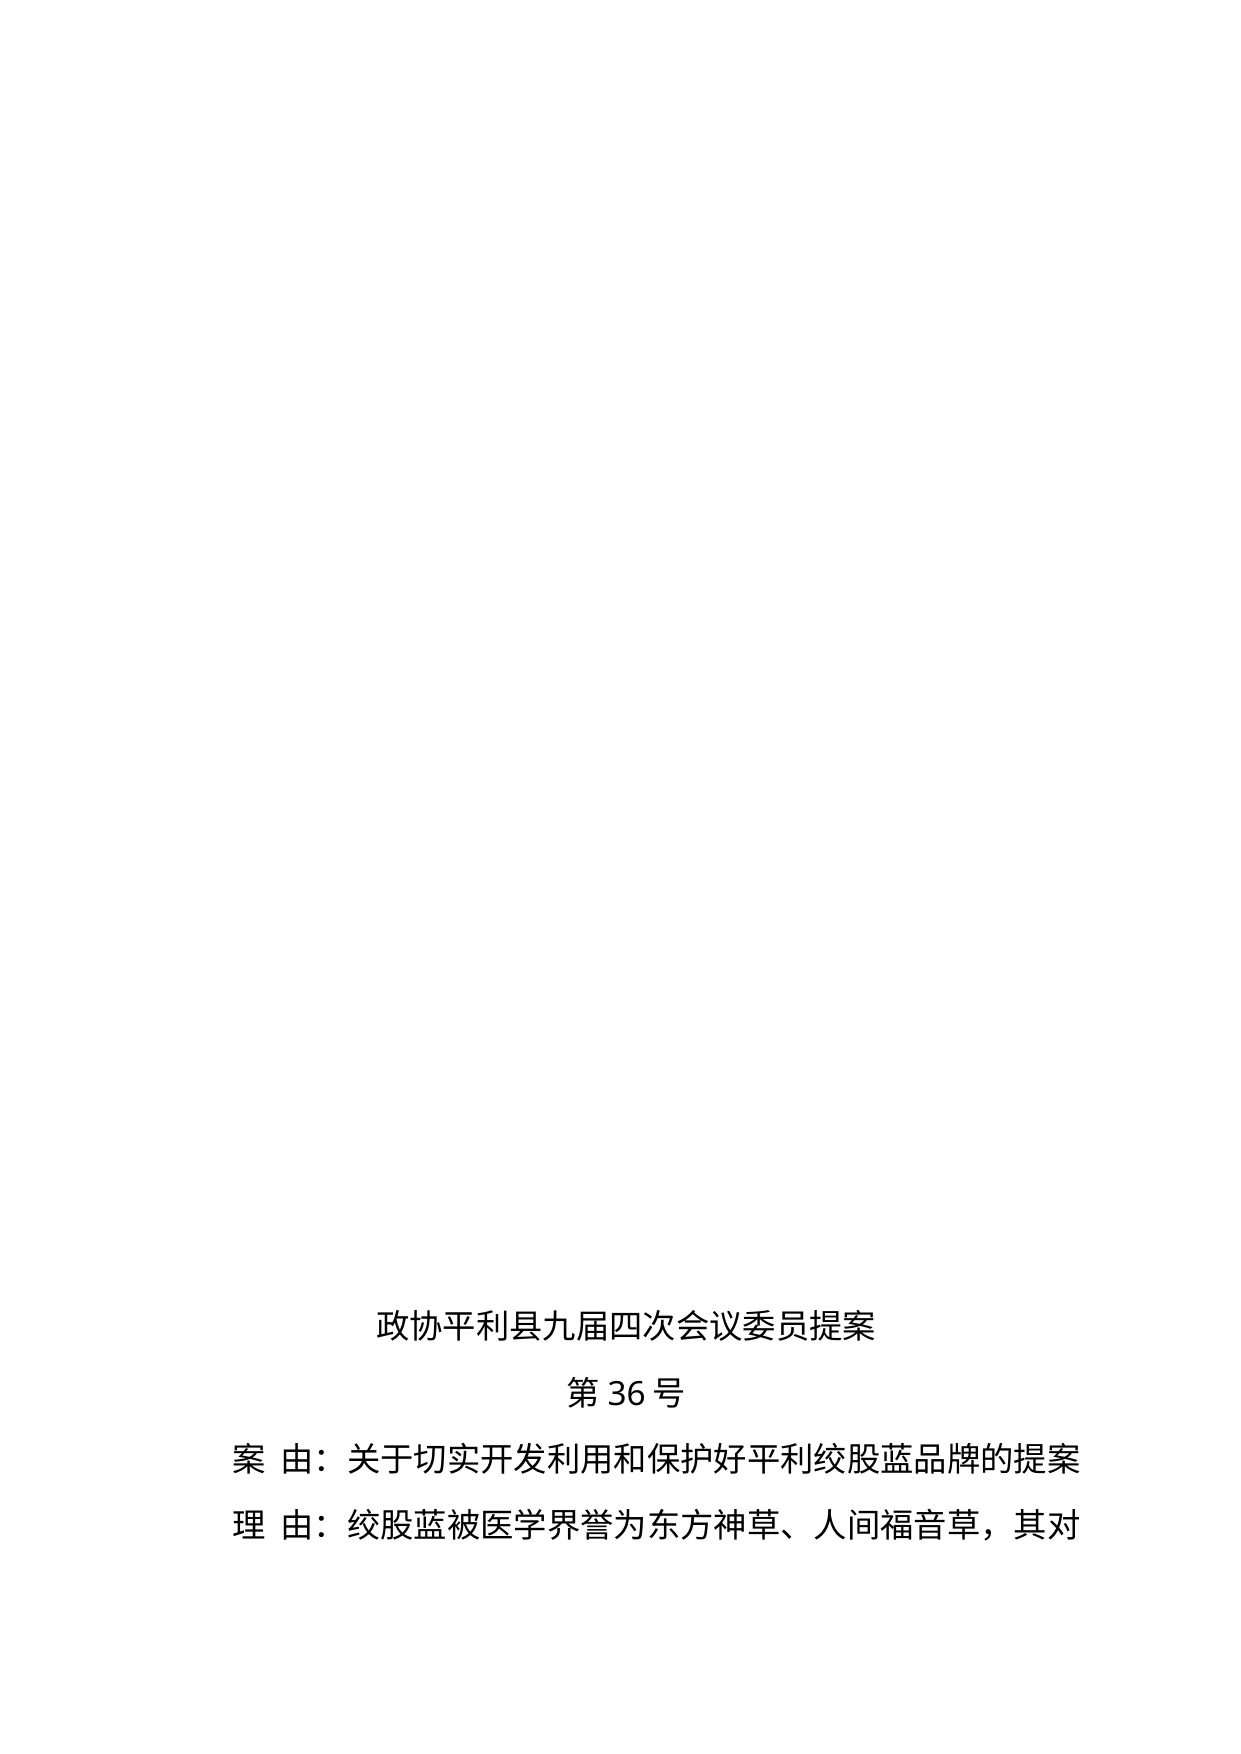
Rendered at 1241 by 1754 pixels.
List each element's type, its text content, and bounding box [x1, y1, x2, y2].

text 案 由：关于切实开发利用和保护好平利绞股蓝品牌的提案 [165, 1424, 1087, 1490]
text 政协平利县九届四次会议委员提案 [165, 1291, 1087, 1358]
text 第 36号 [165, 1358, 1087, 1424]
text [165, 1490, 1087, 1556]
